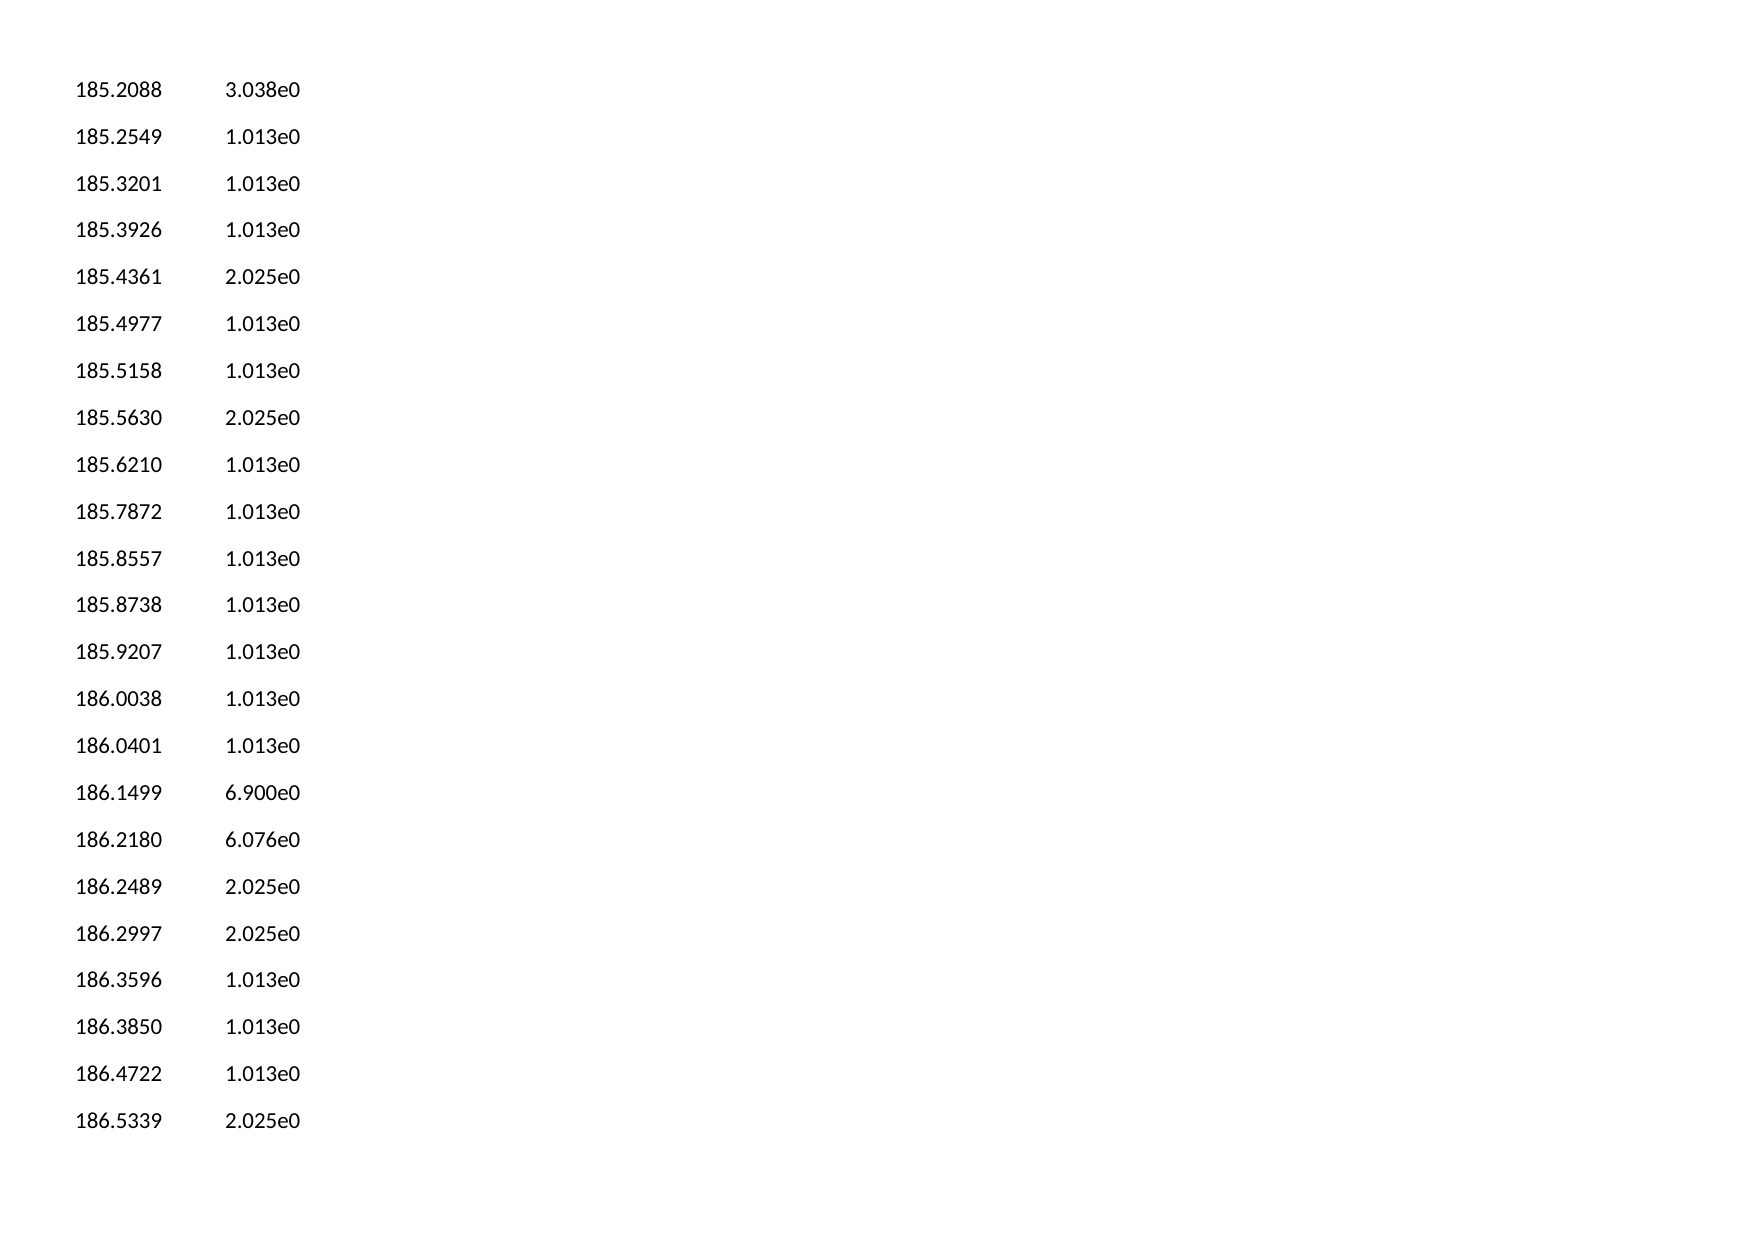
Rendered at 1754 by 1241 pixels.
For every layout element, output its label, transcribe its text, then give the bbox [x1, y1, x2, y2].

text 185.3926 1.013e0 [75, 216, 1679, 244]
text 186.3596 1.013e0 [75, 966, 1679, 994]
text 186.2489 2.025e0 [75, 872, 1679, 900]
text 185.2088 3.038e0 [75, 75, 1679, 103]
text 186.2997 2.025e0 [75, 919, 1679, 947]
text 185.4977 1.013e0 [75, 309, 1679, 337]
text 185.8557 1.013e0 [75, 544, 1679, 572]
text 185.3201 1.013e0 [75, 169, 1679, 197]
text 186.2180 6.076e0 [75, 825, 1679, 853]
text 186.0038 1.013e0 [75, 684, 1679, 712]
text 185.4361 2.025e0 [75, 262, 1679, 291]
text 186.3850 1.013e0 [75, 1012, 1679, 1041]
text 185.7872 1.013e0 [75, 497, 1679, 525]
text 185.9207 1.013e0 [75, 637, 1679, 666]
text 186.0401 1.013e0 [75, 731, 1679, 759]
text 186.1499 6.900e0 [75, 778, 1679, 806]
text 185.5158 1.013e0 [75, 356, 1679, 384]
text 185.8738 1.013e0 [75, 591, 1679, 619]
text 185.5630 2.025e0 [75, 403, 1679, 431]
text 185.6210 1.013e0 [75, 450, 1679, 478]
text 186.5339 2.025e0 [75, 1106, 1679, 1134]
text 186.4722 1.013e0 [75, 1059, 1679, 1087]
text 185.2549 1.013e0 [75, 122, 1679, 150]
